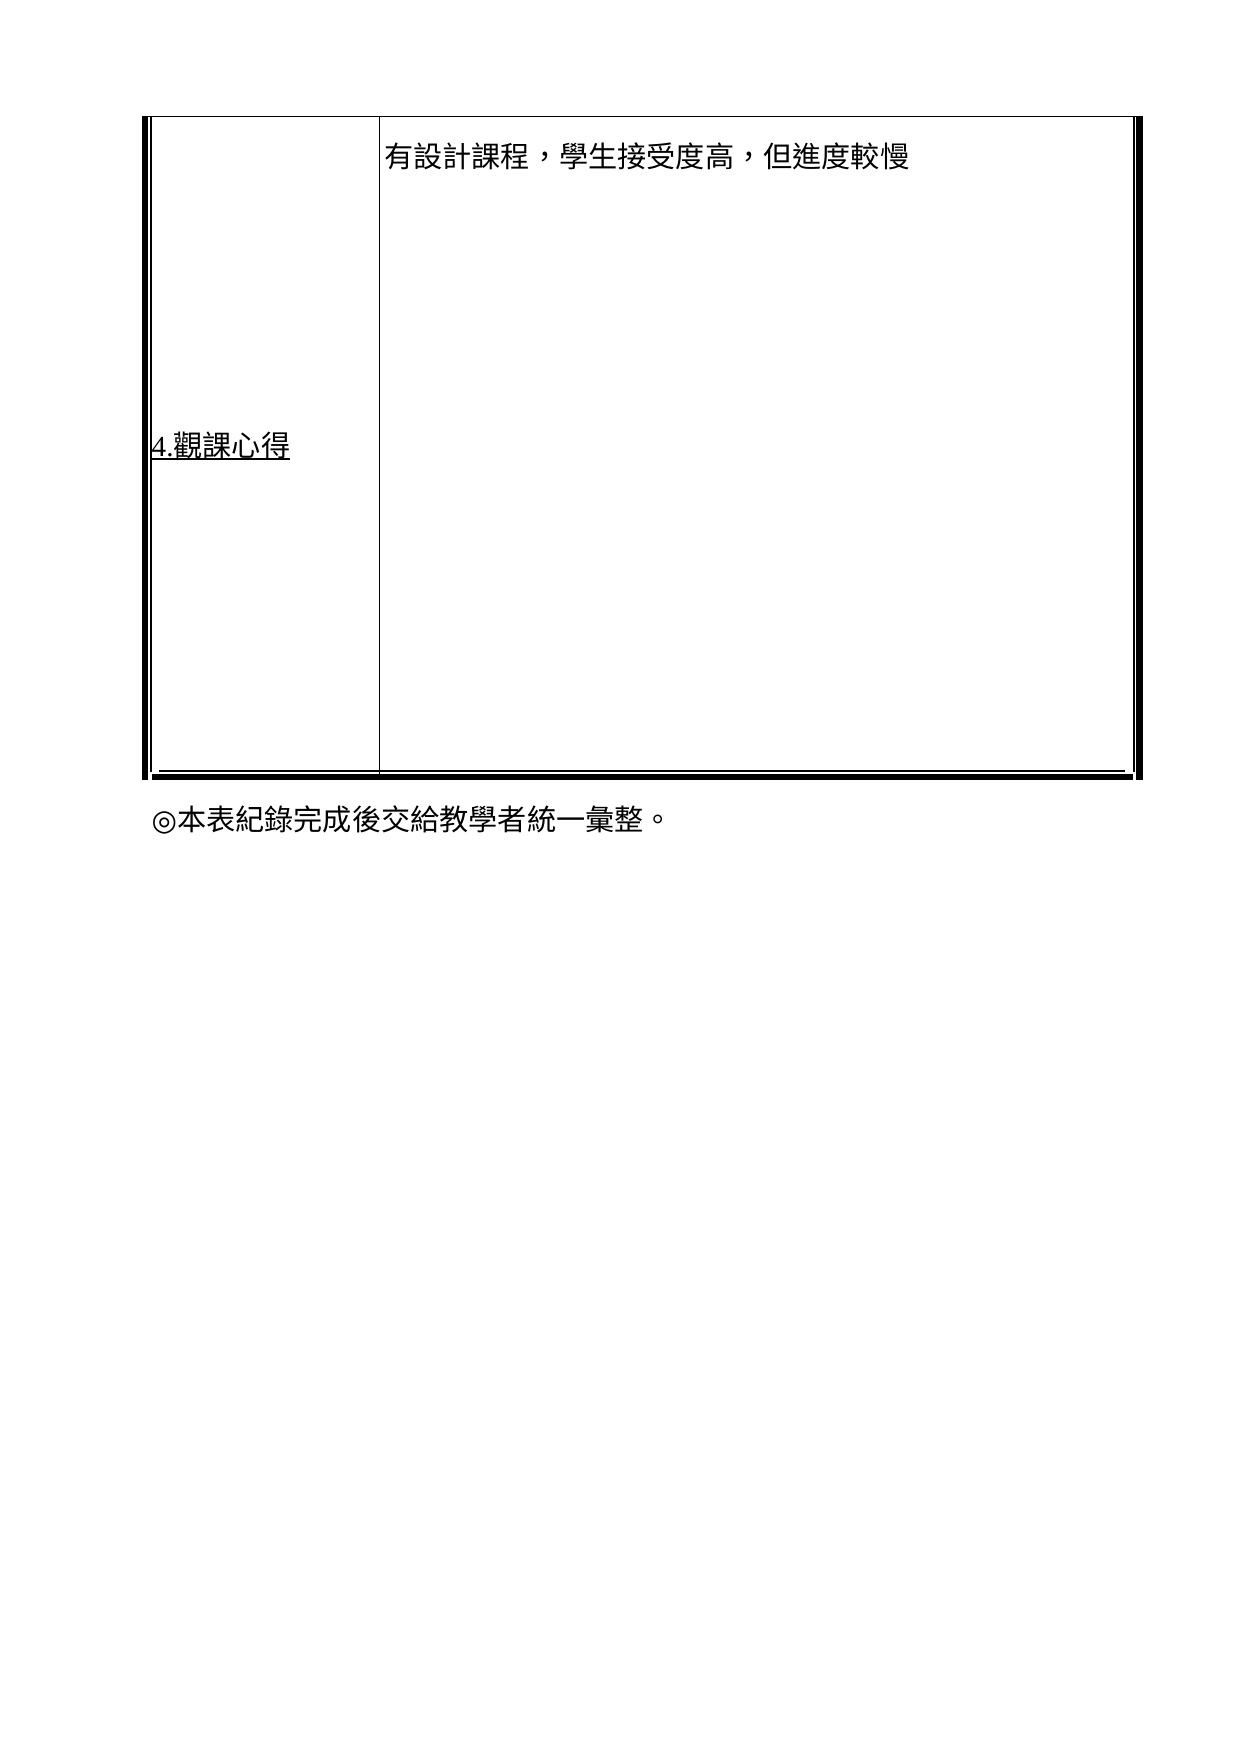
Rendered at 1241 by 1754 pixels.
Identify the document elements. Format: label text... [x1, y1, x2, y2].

table_cell 4.觀課心得 [152, 117, 379, 770]
table_cell 有設計課程，學生接受度高，但進度較慢 [380, 117, 1133, 770]
table_cell ◎本表紀錄完成後交給教學者統一彙整。 [147, 770, 1138, 855]
